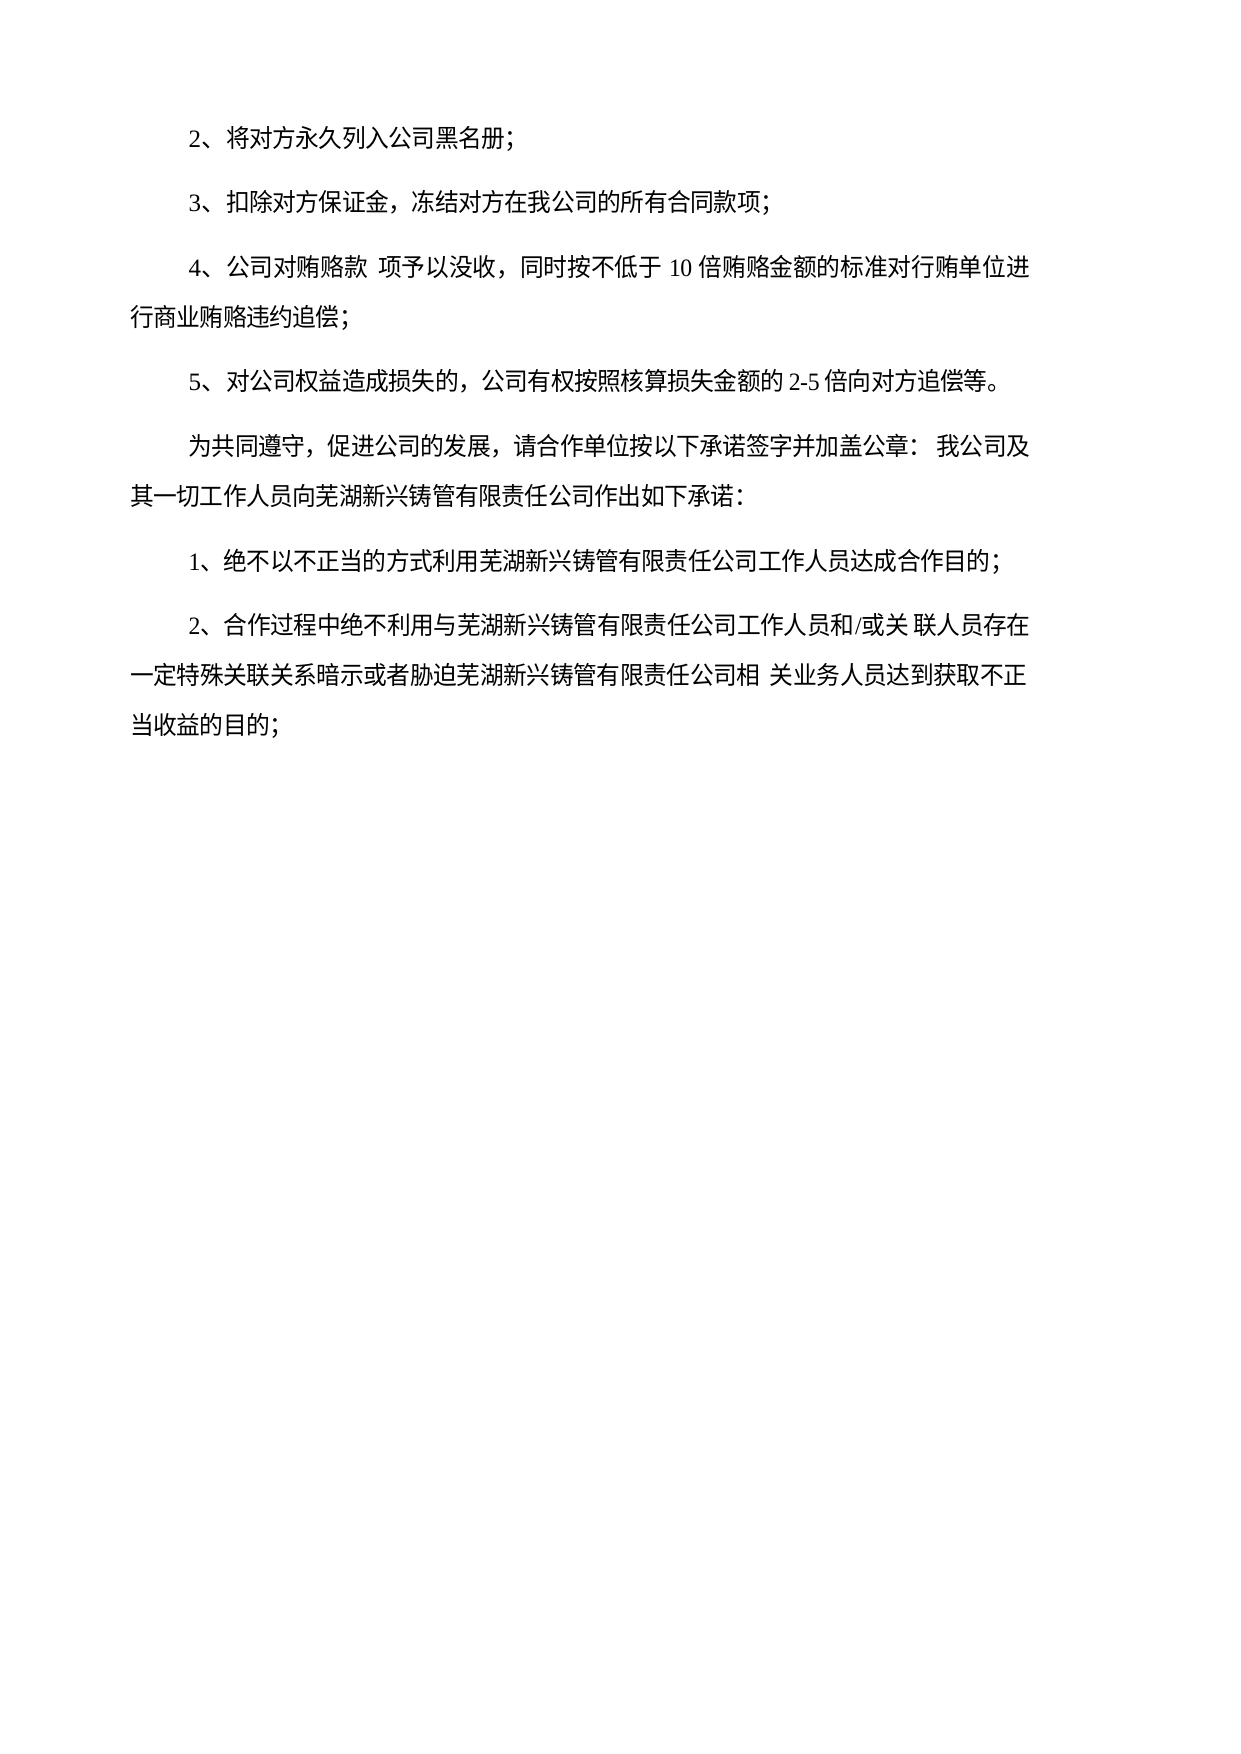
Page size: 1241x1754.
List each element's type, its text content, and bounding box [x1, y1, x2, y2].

list 对公司权益造成损失的，公司有权按照核算损失金额的 2-5倍向对方追偿等。 [130, 362, 1031, 398]
list 公司对贿赂款 项予以没收，同时按不低于 10 倍贿赂金额的标准对行贿单位进行商业贿赂违约追偿； [130, 247, 1031, 333]
text 2、合作过程中绝不利用与芜湖新兴铸管有限责任公司工作人员和/或关 联人员存在一定特殊关联关系暗示或者胁迫芜湖新兴铸管有限责任公司相 关业务人员达到获取不正当收益的目的； [130, 606, 1031, 742]
list 扣除对方保证金，冻结对方在我公司的所有合同款项； [130, 183, 1031, 219]
list 将对方永久列入公司黑名册； [130, 118, 1031, 154]
text 为共同遵守，促进公司的发展，请合作单位按以下承诺签字并加盖公章： 我公司及其一切工作人员向芜湖新兴铸管有限责任公司作出如下承诺： [130, 426, 1031, 513]
text 1、绝不以不正当的方式利用芜湖新兴铸管有限责任公司工作人员达成合作目的； [130, 541, 1031, 577]
